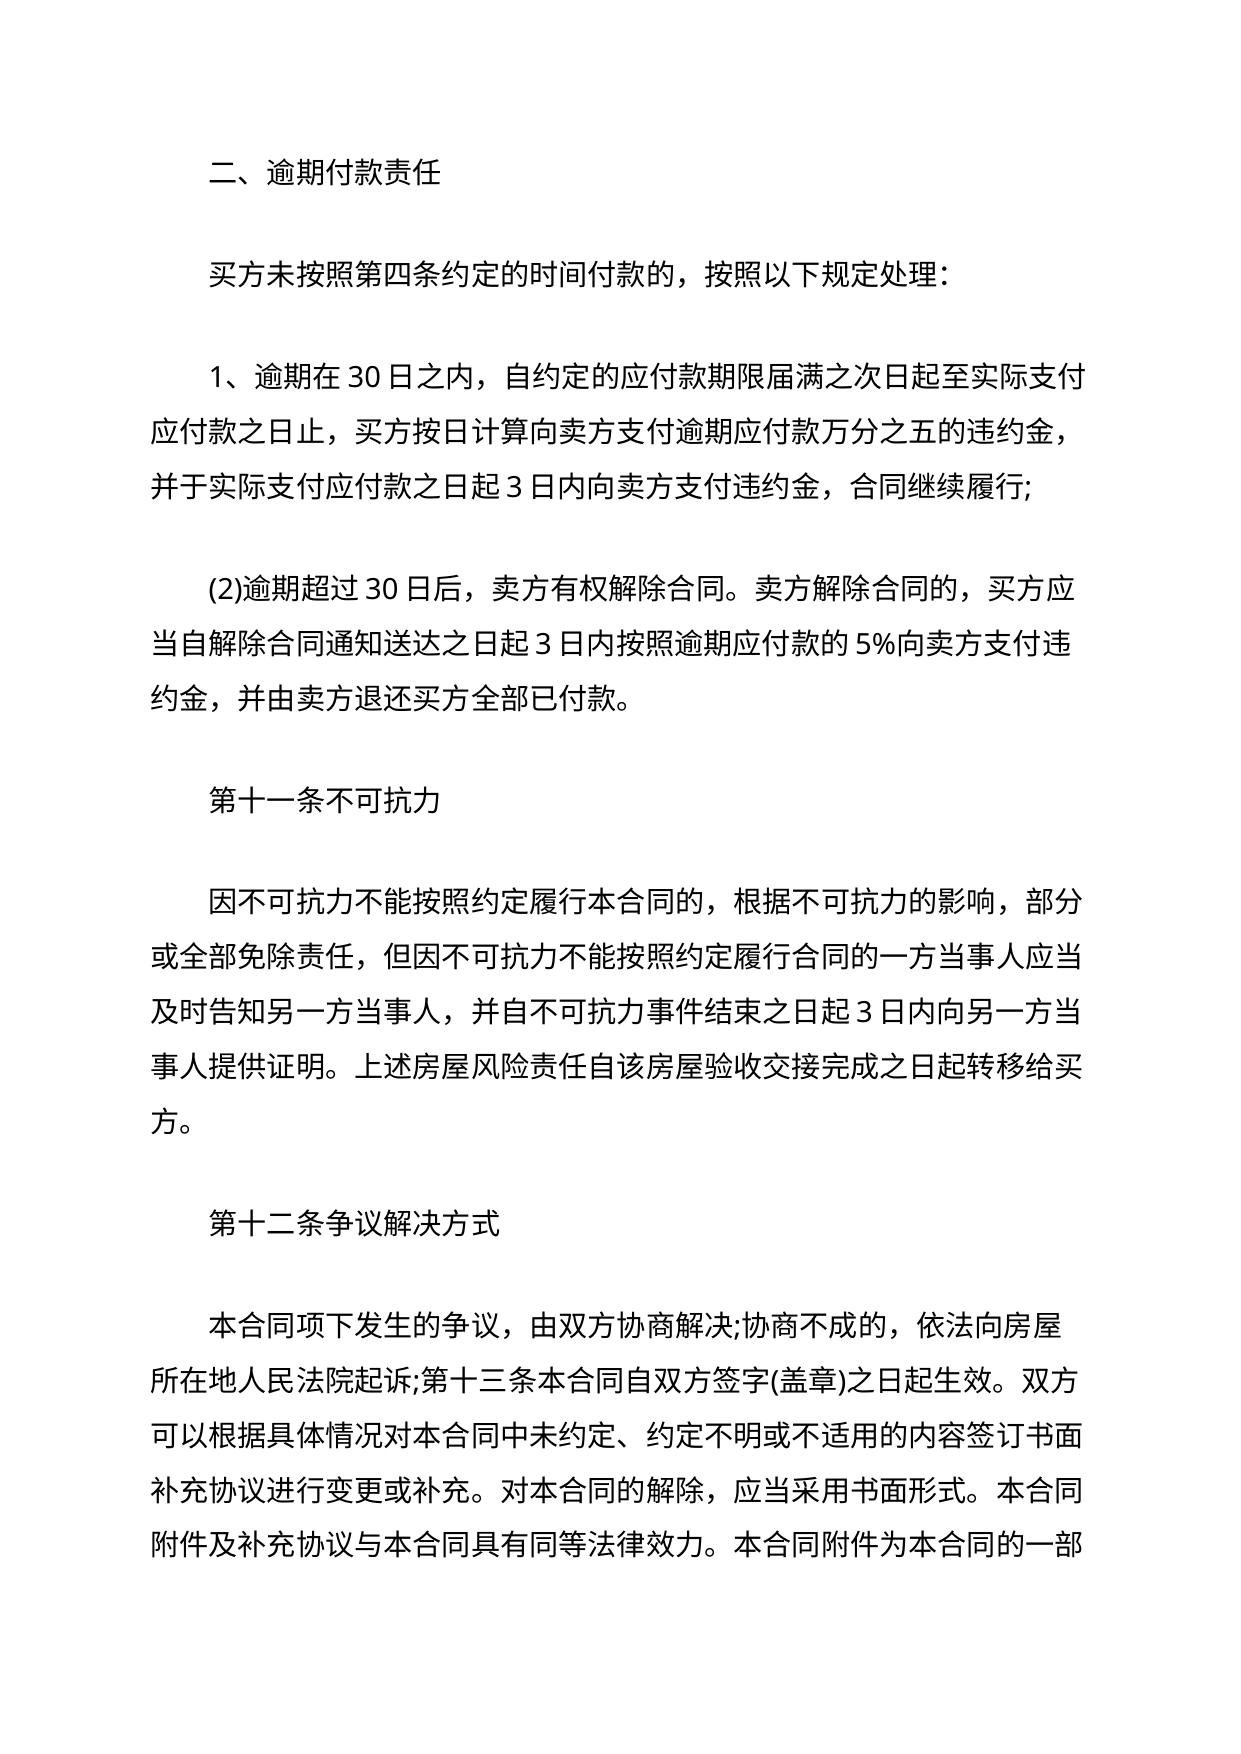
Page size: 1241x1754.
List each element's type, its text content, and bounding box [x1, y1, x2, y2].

text 因不可抗力不能按照约定履行本合同的，根据不可抗力的影响，部分或全部免除责任，但因不可抗力不能按照约定履行合同的一方当事人应当及时告知另一方当事人，并自不可抗力事件结束之日起3日内向另一方当事人提供证明。上述房屋风险责任自该房屋验收交接完成之日起转移给买方。 [150, 879, 1090, 1141]
text 1、逾期在30日之内，自约定的应付款期限届满之次日起至实际支付应付款之日止，买方按日计算向卖方支付逾期应付款万分之五的违约金，并于实际支付应付款之日起3日内向卖方支付违约金，合同继续履行; [150, 353, 1090, 506]
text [150, 1302, 1090, 1564]
text 第十二条争议解决方式 [150, 1200, 1090, 1243]
text 第十一条不可抗力 [150, 777, 1090, 819]
text 买方未按照第四条约定的时间付款的，按照以下规定处理： [150, 252, 1090, 294]
text (2)逾期超过30日后，卖方有权解除合同。卖方解除合同的，买方应当自解除合同通知送达之日起3日内按照逾期应付款的5%向卖方支付违约金，并由卖方退还买方全部已付款。 [150, 565, 1090, 718]
text 二、逾期付款责任 [150, 150, 1090, 192]
